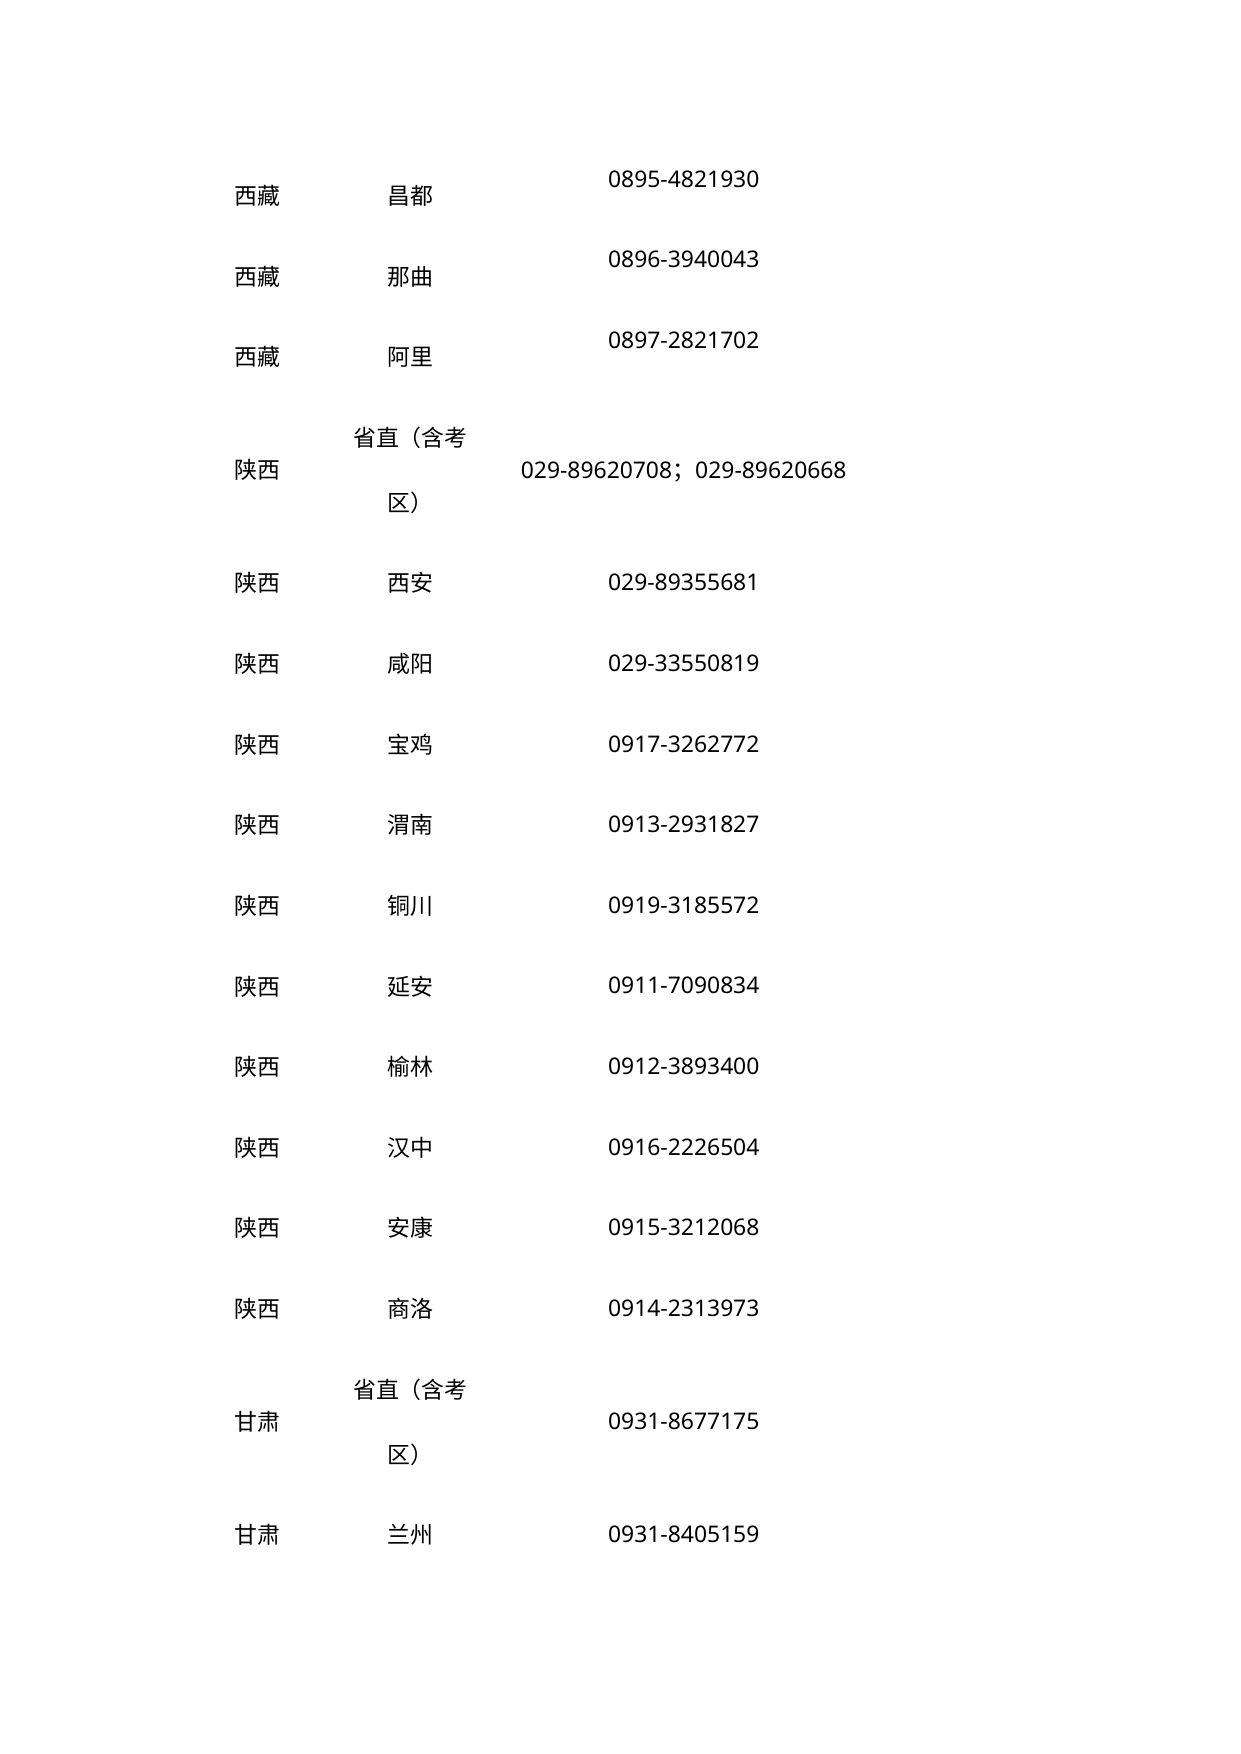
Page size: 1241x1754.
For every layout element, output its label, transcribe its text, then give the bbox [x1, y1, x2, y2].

table_cell 延安 [328, 953, 492, 1033]
table_cell 陕西 [186, 1275, 328, 1356]
table_cell 0931-8677175 [492, 1356, 875, 1501]
table_cell 咸阳 [328, 630, 492, 711]
table_cell 宝鸡 [328, 711, 492, 791]
table_cell 陕西 [186, 1033, 328, 1114]
table_cell 省直（含考区） [328, 1356, 492, 1501]
table_cell 陕西 [186, 404, 328, 549]
table_cell 0914-2313973 [492, 1275, 875, 1356]
table_cell 陕西 [186, 630, 328, 711]
table_cell 陕西 [186, 550, 328, 630]
table_cell 汉中 [328, 1114, 492, 1194]
table_cell 029-33550819 [492, 630, 875, 711]
table_cell 西藏 [186, 162, 328, 243]
table_cell 商洛 [328, 1275, 492, 1356]
table_cell 0915-3212068 [492, 1195, 875, 1275]
table_cell 那曲 [328, 243, 492, 323]
table_cell 甘肃 [186, 1356, 328, 1501]
table_cell 西藏 [186, 243, 328, 323]
table_cell 渭南 [328, 791, 492, 872]
table_cell 陕西 [186, 953, 328, 1033]
table_cell 陕西 [186, 791, 328, 872]
table_cell 0895-4821930 [492, 162, 875, 243]
table_cell 0896-3940043 [492, 243, 875, 323]
table_cell 029-89355681 [492, 550, 875, 630]
table_cell 0931-8405159 [492, 1501, 875, 1582]
table_cell 安康 [328, 1195, 492, 1275]
table_cell 省直（含考区） [328, 404, 492, 549]
table_cell 0912-3893400 [492, 1033, 875, 1114]
table_cell 029-89620708；029-89620668 [492, 404, 875, 549]
table_cell 阿里 [328, 323, 492, 404]
table_cell 兰州 [328, 1501, 492, 1582]
table_cell 0916-2226504 [492, 1114, 875, 1194]
table_cell 西安 [328, 550, 492, 630]
table_cell 昌都 [328, 162, 492, 243]
table_cell 甘肃 [186, 1501, 328, 1582]
table_cell 陕西 [186, 1195, 328, 1275]
table_cell 0897-2821702 [492, 323, 875, 404]
table_cell 0911-7090834 [492, 953, 875, 1033]
table_cell 铜川 [328, 872, 492, 953]
table_cell 榆林 [328, 1033, 492, 1114]
table_cell 0913-2931827 [492, 791, 875, 872]
table_cell 陕西 [186, 872, 328, 953]
table_cell 陕西 [186, 711, 328, 791]
table_cell 0919-3185572 [492, 872, 875, 953]
table_cell 西藏 [186, 323, 328, 404]
table_cell 0917-3262772 [492, 711, 875, 791]
table_cell 陕西 [186, 1114, 328, 1194]
